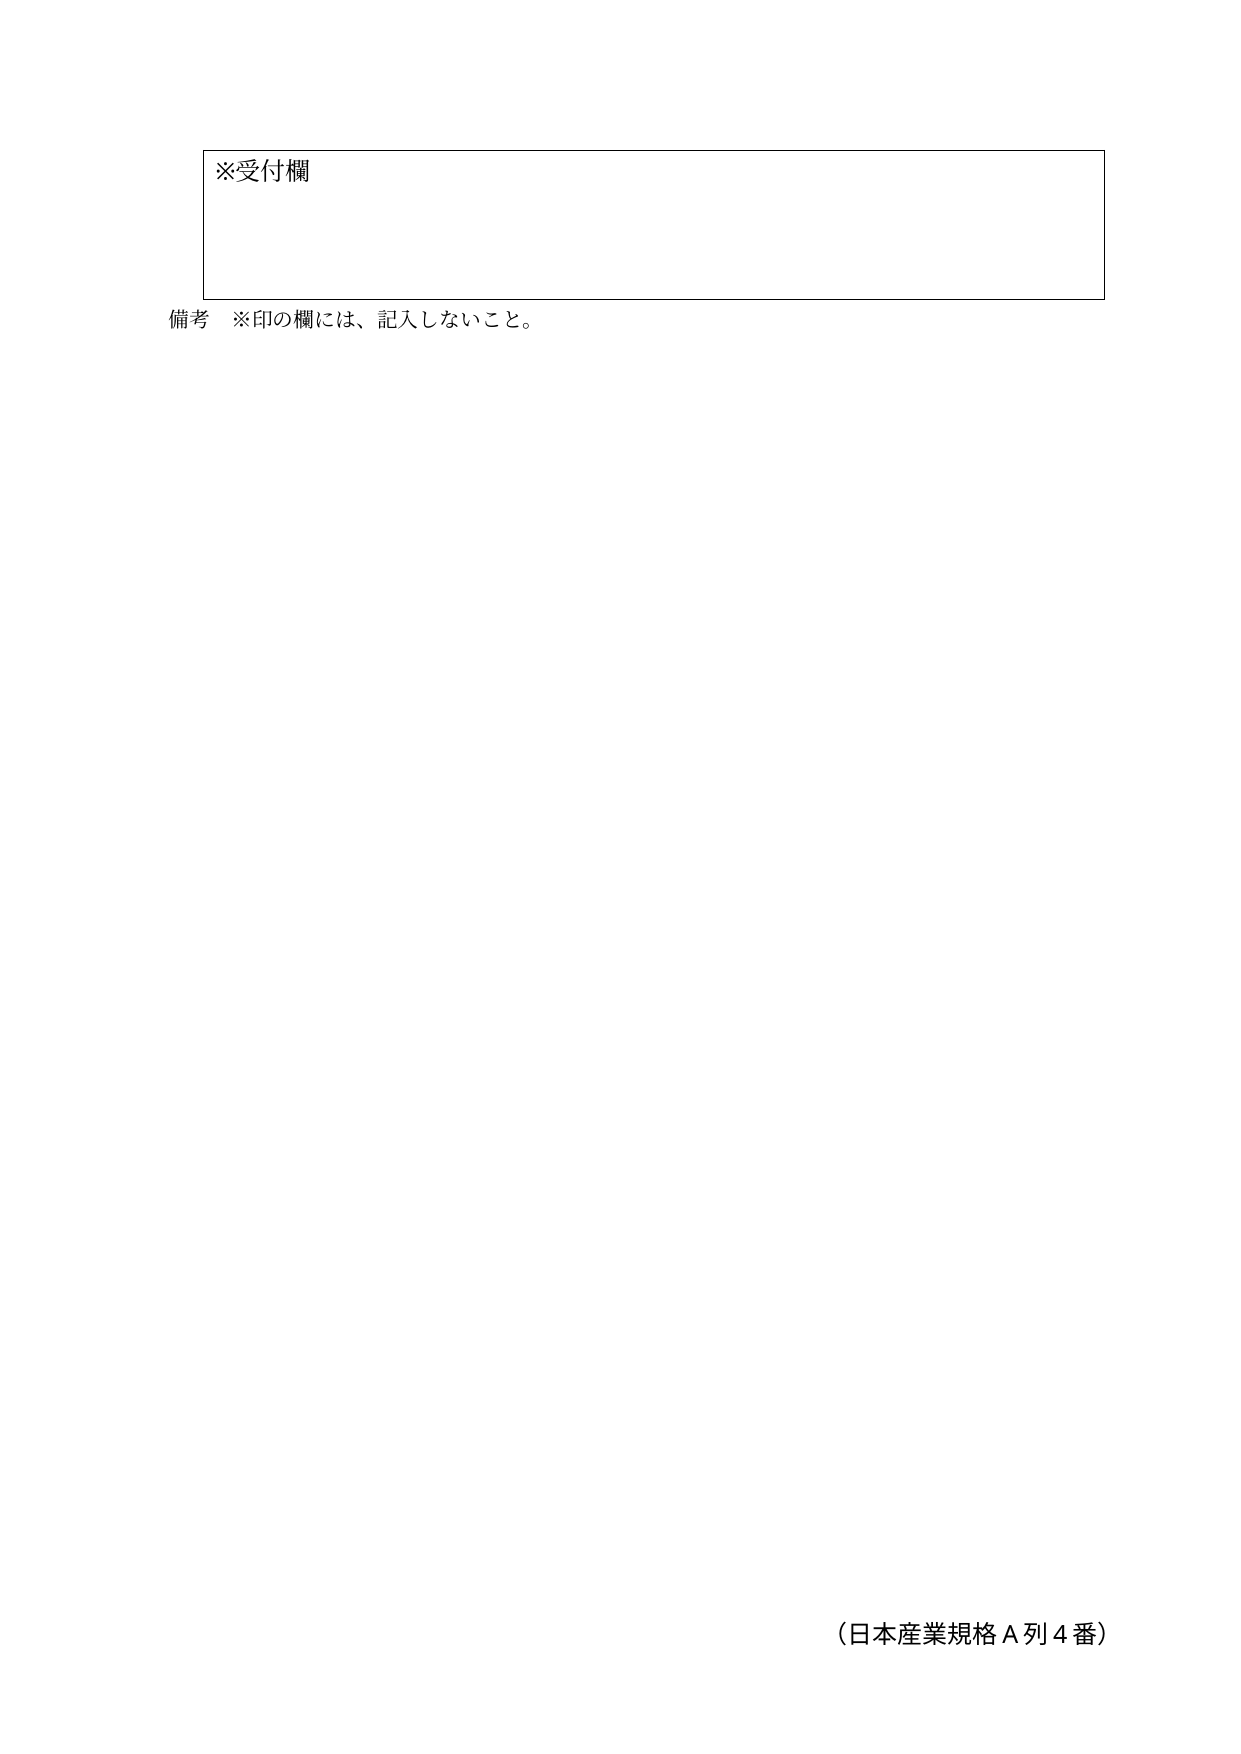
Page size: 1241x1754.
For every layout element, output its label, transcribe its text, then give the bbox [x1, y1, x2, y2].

table_cell ※受付欄 [204, 151, 1104, 299]
text 備考 ※印の欄には、記入しないこと。 [148, 300, 1122, 337]
